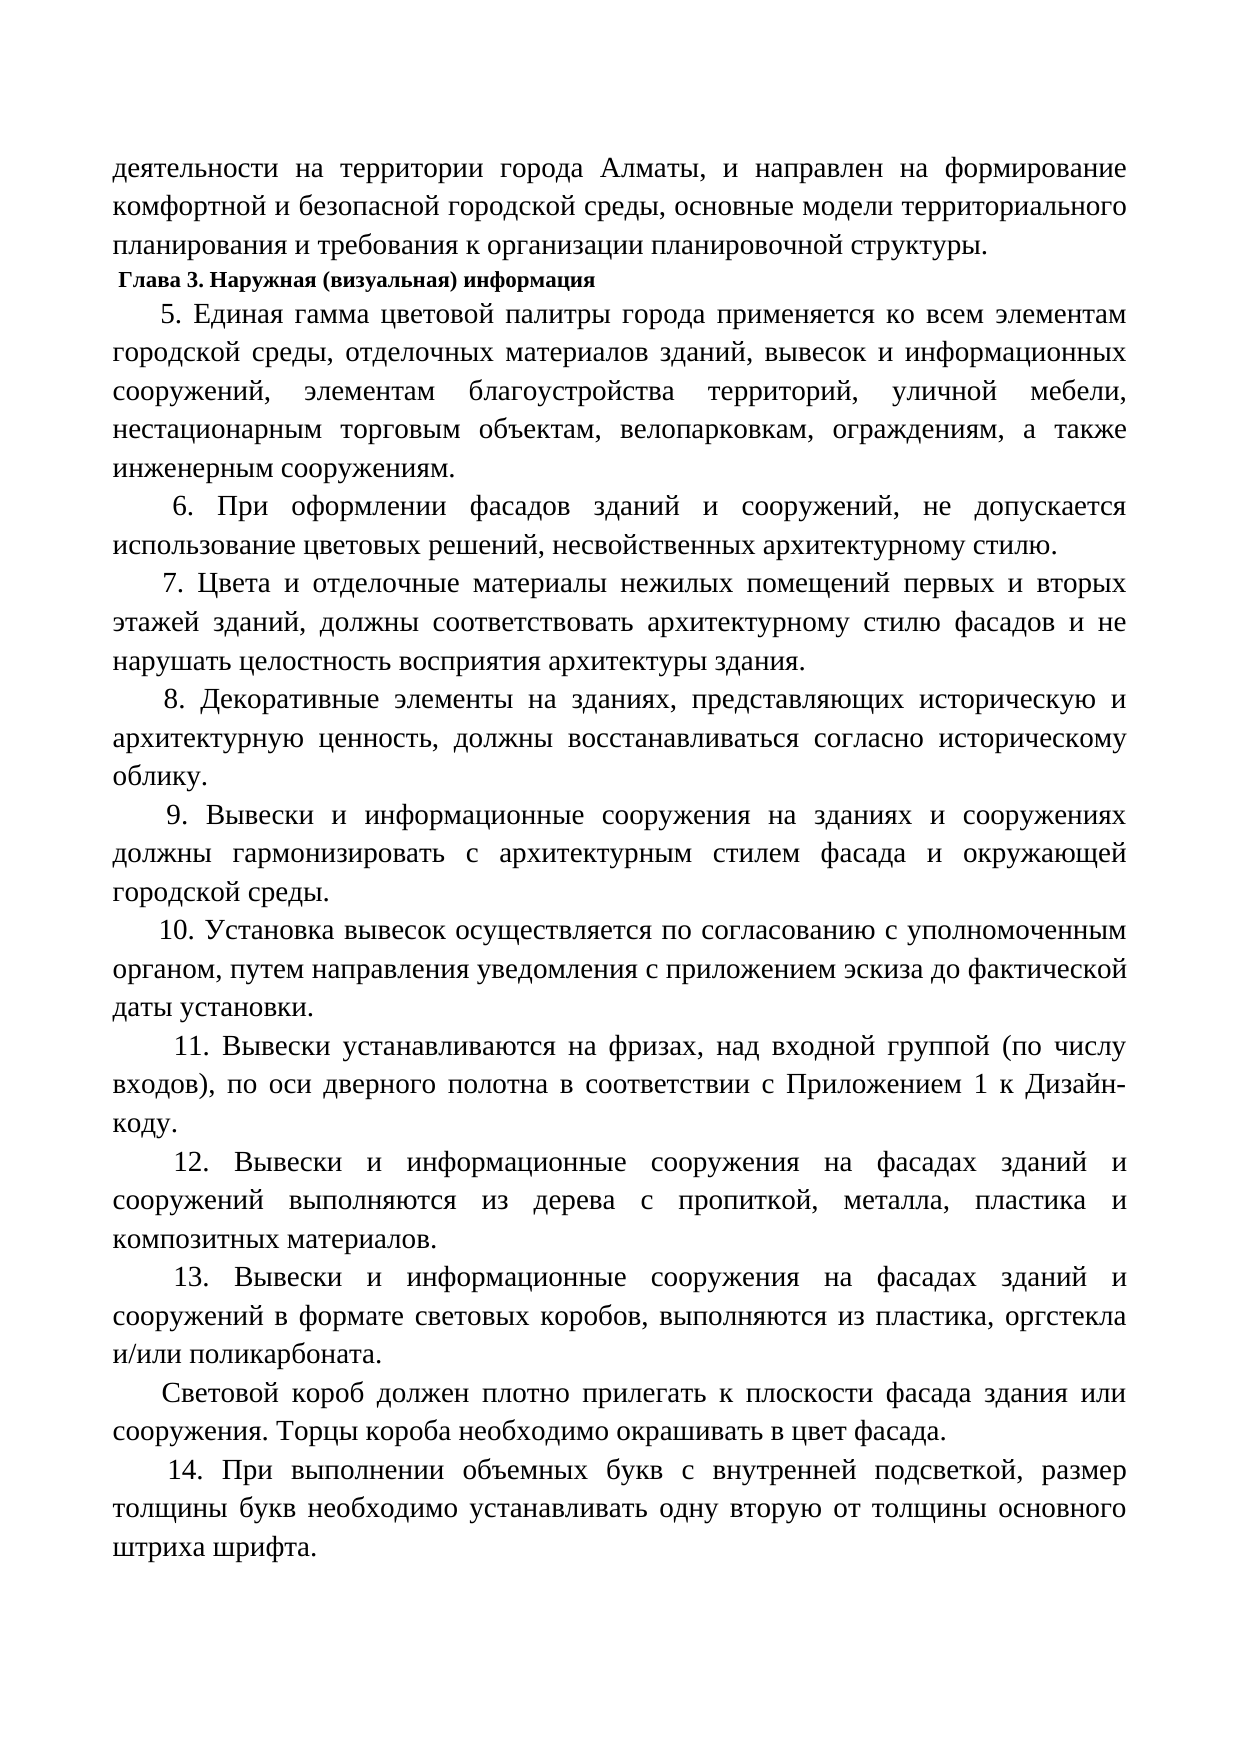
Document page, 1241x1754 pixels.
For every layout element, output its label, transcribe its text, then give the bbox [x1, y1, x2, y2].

text 13. Вывески и информационные сооружения на фасадах зданий и сооружений в формате световых коробов, выполняются из пластика, оргстекла и/или поликарбоната. [112, 1259, 1128, 1370]
text 12. Вывески и информационные сооружения на фасадах зданий и сооружений выполняются из дерева с пропиткой, металла, пластика и композитных материалов. [112, 1144, 1128, 1254]
text 6. При оформлении фасадов зданий и сооружений, не допускается использование цветовых решений, несвойственных архитектурному стилю. [112, 488, 1128, 561]
text 8. Декоративные элементы на зданиях, представляющих историческую и архитектурную ценность, должны восстанавливаться согласно историческому облику. [112, 681, 1128, 792]
text 10. Установка вывесок осуществляется по согласованию с уполномоченным органом, путем направления уведомления с приложением эскиза до фактической даты установки. [112, 912, 1128, 1023]
text 14. При выполнении объемных букв с внутренней подсветкой, размер толщины букв необходимо устанавливать одну вторую от толщины основного штриха шрифта. [112, 1452, 1128, 1563]
text 5. Единая гамма цветовой палитры города применяется ко всем элементам городской среды, отделочных материалов зданий, вывесок и информационных сооружений, элементам благоустройства территорий, уличной мебели, нестационарным торговым объектам, велопарковкам, ограждениям, а также инженерным сооружениям. [112, 296, 1128, 483]
text 9. Вывески и информационные сооружения на зданиях и сооружениях должны гармонизировать с архитектурным стилем фасада и окружающей городской среды. [112, 797, 1128, 907]
text Световой короб должен плотно прилегать к плоскости фасада здания или сооружения. Торцы короба необходимо окрашивать в цвет фасада. [112, 1375, 1128, 1447]
text 7. Цвета и отделочные материалы нежилых помещений первых и вторых этажей зданий, должны соответствовать архитектурному стилю фасадов и не нарушать целостность восприятия архитектуры здания. [112, 566, 1128, 676]
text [112, 150, 1128, 261]
text 11. Вывески устанавливаются на фризах, над входной группой (по числу входов), по оси дверного полотна в соответствии с Приложением 1 к Дизайн-коду. [112, 1028, 1128, 1139]
text Глава 3. Наружная (визуальная) информация [112, 266, 1128, 292]
